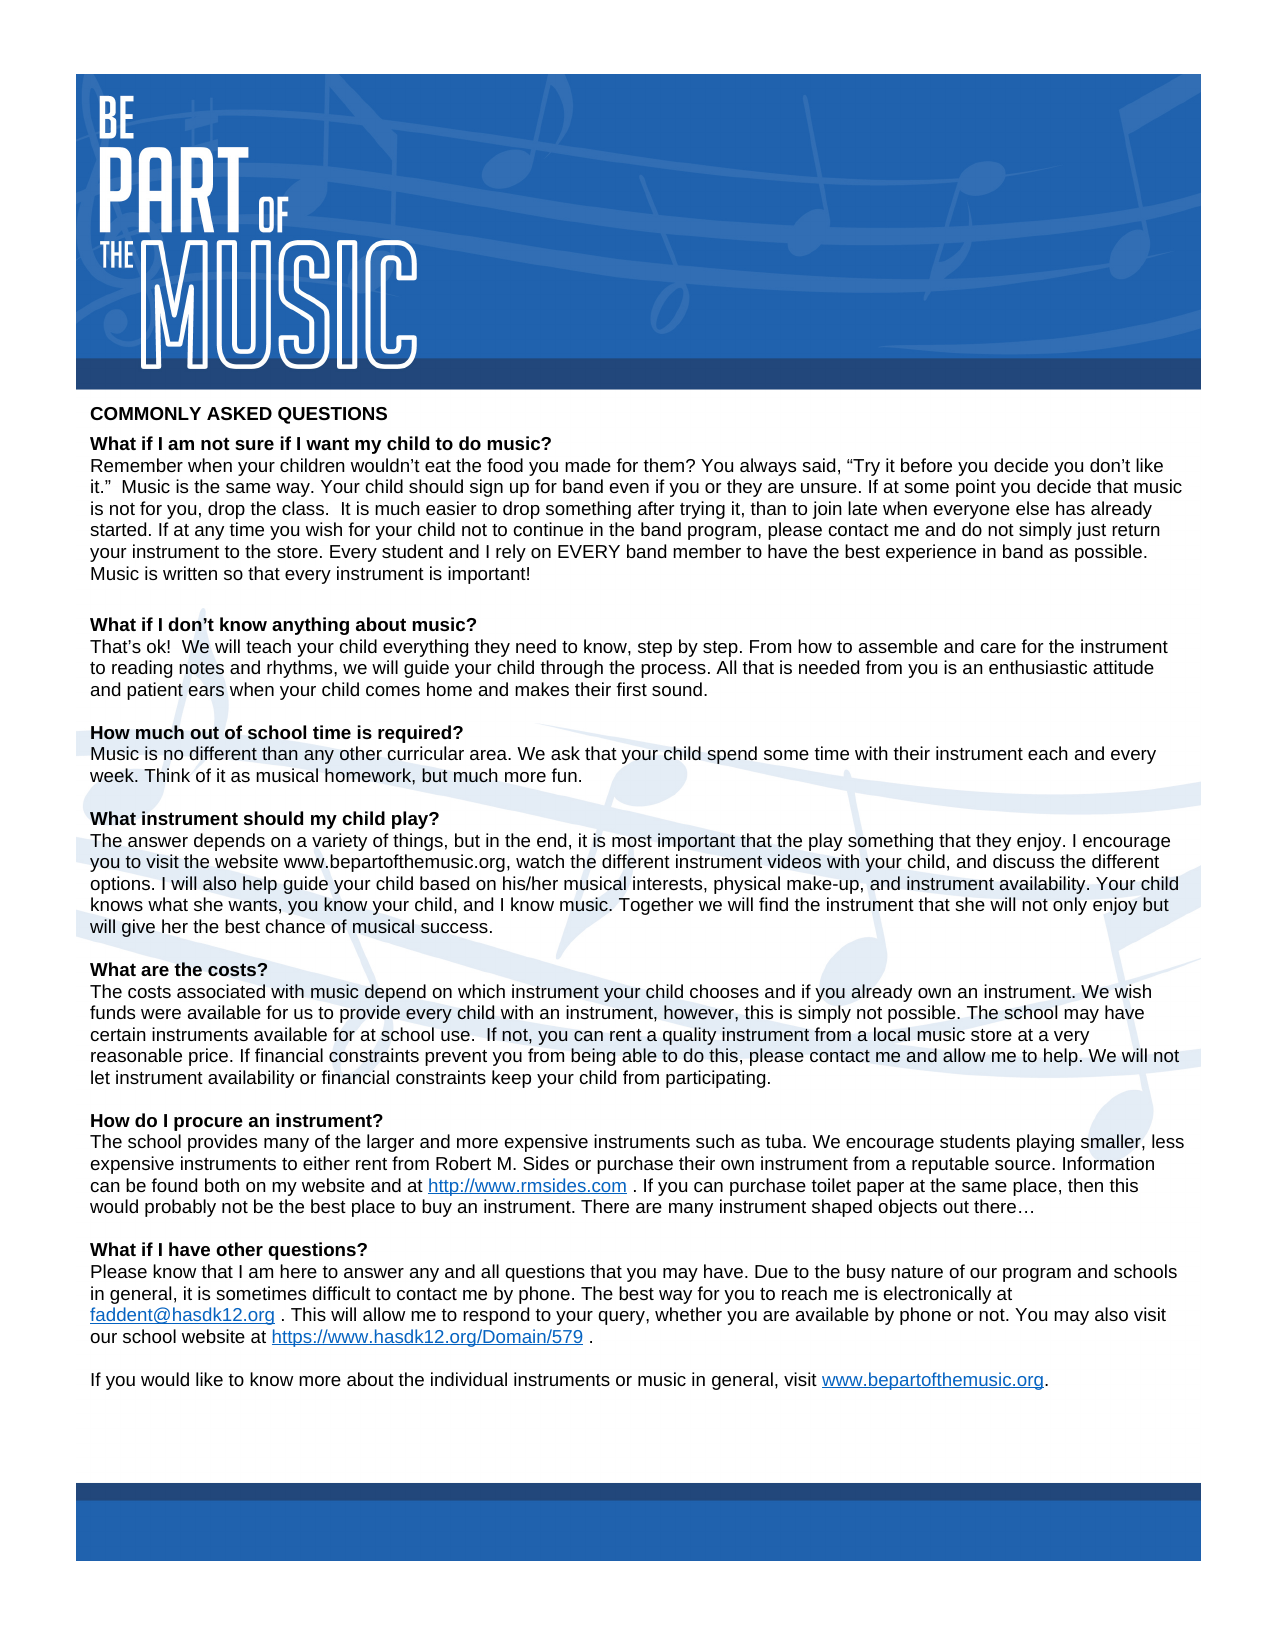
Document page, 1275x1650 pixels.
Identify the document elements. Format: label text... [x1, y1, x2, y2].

text COMMONLY ASKED QUESTIONS [90, 403, 1185, 425]
text What instrument should my child play? [90, 808, 1185, 829]
text What if I don’t know anything about music? [90, 614, 1185, 635]
text Please know that I am here to answer any and all questions that you may have. Due to the busy nature of our program and schools in general, it is sometimes difficult to contact me by phone. The best way for you to reach me is electronically at faddent@hasdk12.org . This will allow me to respond to your query, whether you are available by phone or not. You may also visit our school website at https://www.hasdk12.org/Domain/579 . [90, 1261, 1185, 1347]
picture [76, 74, 1201, 1561]
text The school provides many of the larger and more expensive instruments such as tuba. We encourage students playing smaller, less expensive instruments to either rent from Robert M. Sides or purchase their own instrument from a reputable source. Information can be found both on my website and at http://www.rmsides.com . If you can purchase toilet paper at the same place, then this would probably not be the best place to buy an instrument. There are many instrument shaped objects out there… [90, 1131, 1185, 1218]
text How much out of school time is required? [90, 722, 1185, 743]
text That’s ok! We will teach your child everything they need to know, step by step. From how to assemble and care for the instrument to reading notes and rhythms, we will guide your child through the process. All that is needed from you is an enthusiastic attitude and patient ears when your child comes home and makes their first sound. [90, 635, 1185, 700]
text The costs associated with music depend on which instrument your child chooses and if you already own an instrument. We wish funds were available for us to provide every child with an instrument, however, this is simply not possible. The school may have certain instruments available for at school use. If not, you can rent a quality instrument from a local music store at a very reasonable price. If financial constraints prevent you from being able to do this, please contact me and allow me to help. We will not let instrument availability or financial constraints keep your child from participating. [90, 980, 1185, 1088]
text The answer depends on a variety of things, but in the end, it is most important that the play something that they enjoy. I encourage you to visit the website www.bepartofthemusic.org, watch the different instrument videos with your child, and discuss the different options. I will also help guide your child based on his/her musical interests, physical make-up, and instrument availability. Your child knows what she wants, you know your child, and I know music. Together we will find the instrument that she will not only enjoy but will give her the best chance of musical success. [90, 829, 1185, 937]
text What are the costs? [90, 959, 1185, 980]
text Music is no different than any other curricular area. We ask that your child spend some time with their instrument each and every week. Think of it as musical homework, but much more fun. [90, 743, 1185, 786]
text If you would like to know more about the individual instruments or music in general, visit www.bepartofthemusic.org. [90, 1368, 1185, 1390]
text What if I am not sure if I want my child to do music? [90, 433, 1185, 454]
text What if I have other questions? [90, 1239, 1185, 1261]
text How do I procure an instrument? [90, 1110, 1185, 1131]
text Remember when your children wouldn’t eat the food you made for them? You always said, “Try it before you decide you don’t like it.” Music is the same way. Your child should sign up for band even if you or they are unsure. If at some point you decide that music is not for you, drop the class. It is much easier to drop something after trying it, than to join late when everyone else has already started. If at any time you wish for your child not to continue in the band program, please contact me and do not simply just return your instrument to the store. Every student and I rely on EVERY band member to have the best experience in band as possible. Music is written so that every instrument is important! [90, 454, 1185, 584]
